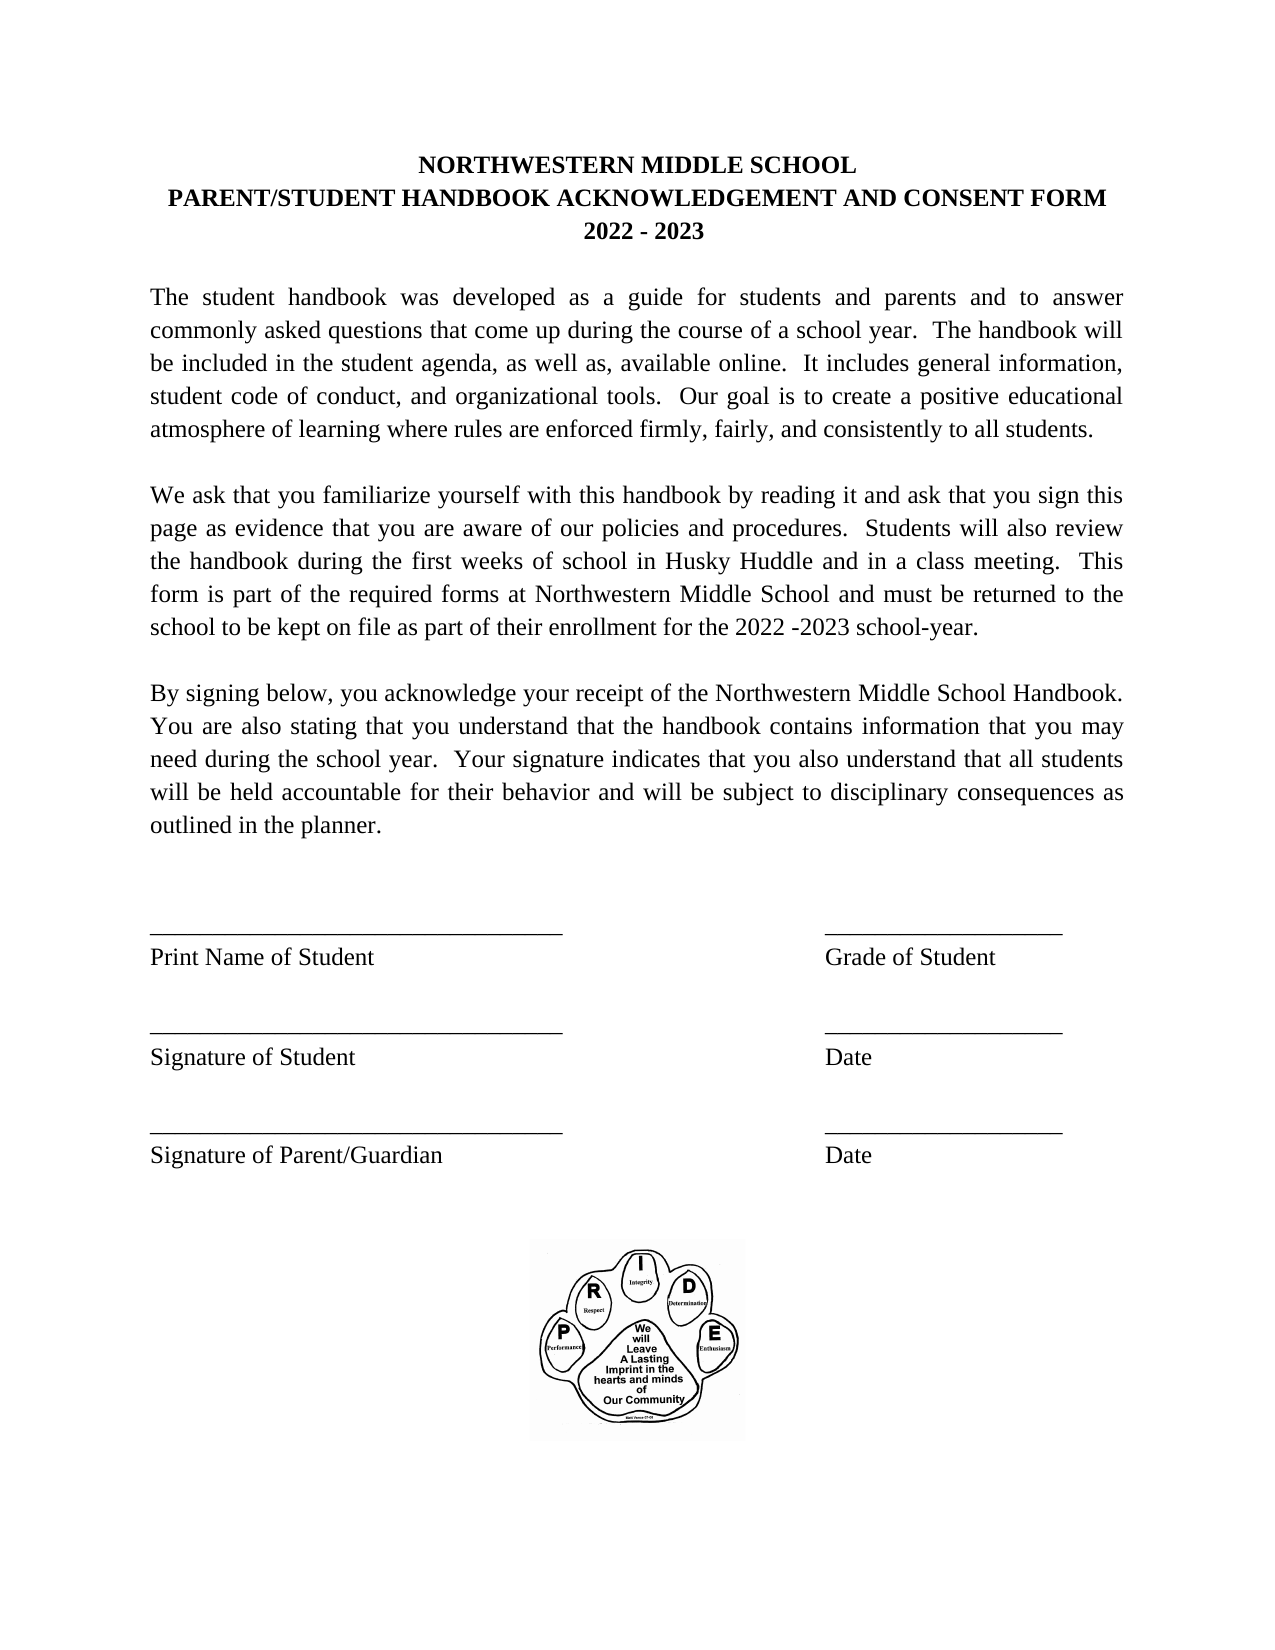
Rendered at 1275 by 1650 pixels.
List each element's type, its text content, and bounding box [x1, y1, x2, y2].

text We ask that you familiarize yourself with this handbook by reading it and ask that you sign this page as evidence that you are aware of our policies and procedures. Students will also review the handbook during the first weeks of school in Husky Huddle and in a class meeting. This form is part of the required forms at Northwestern Middle School and must be returned to the school to be kept on file as part of their enrollment for the 2022 -2023 school-year. [150, 480, 1125, 641]
text Print Name of Student Grade of Student [150, 942, 1125, 971]
text _________________________________ ___________________ [150, 1108, 1125, 1136]
text Signature of Student Date [150, 1042, 1125, 1070]
picture [529, 1239, 746, 1441]
text _________________________________ ___________________ [150, 1008, 1125, 1037]
text 2022 - 2023 [150, 216, 1125, 245]
text NORTHWESTERN MIDDLE SCHOOL [150, 150, 1125, 179]
text Signature of Parent/Guardian Date [150, 1141, 1125, 1169]
text _________________________________ ___________________ [150, 909, 1125, 938]
text PARENT/STUDENT HANDBOOK ACKNOWLEDGEMENT AND CONSENT FORM [150, 183, 1125, 212]
text By signing below, you acknowledge your receipt of the Northwestern Middle School Handbook. You are also stating that you understand that the handbook contains information that you may need during the school year. Your signature indicates that you also understand that all students will be held accountable for their behavior and will be subject to disciplinary consequences as outlined in the planner. [150, 678, 1125, 839]
text The student handbook was developed as a guide for students and parents and to answer commonly asked questions that come up during the course of a school year. The handbook will be included in the student agenda, as well as, available online. It includes general information, student code of conduct, and organizational tools. Our goal is to create a positive educational atmosphere of learning where rules are enforced firmly, fairly, and consistently to all students. [150, 282, 1125, 443]
